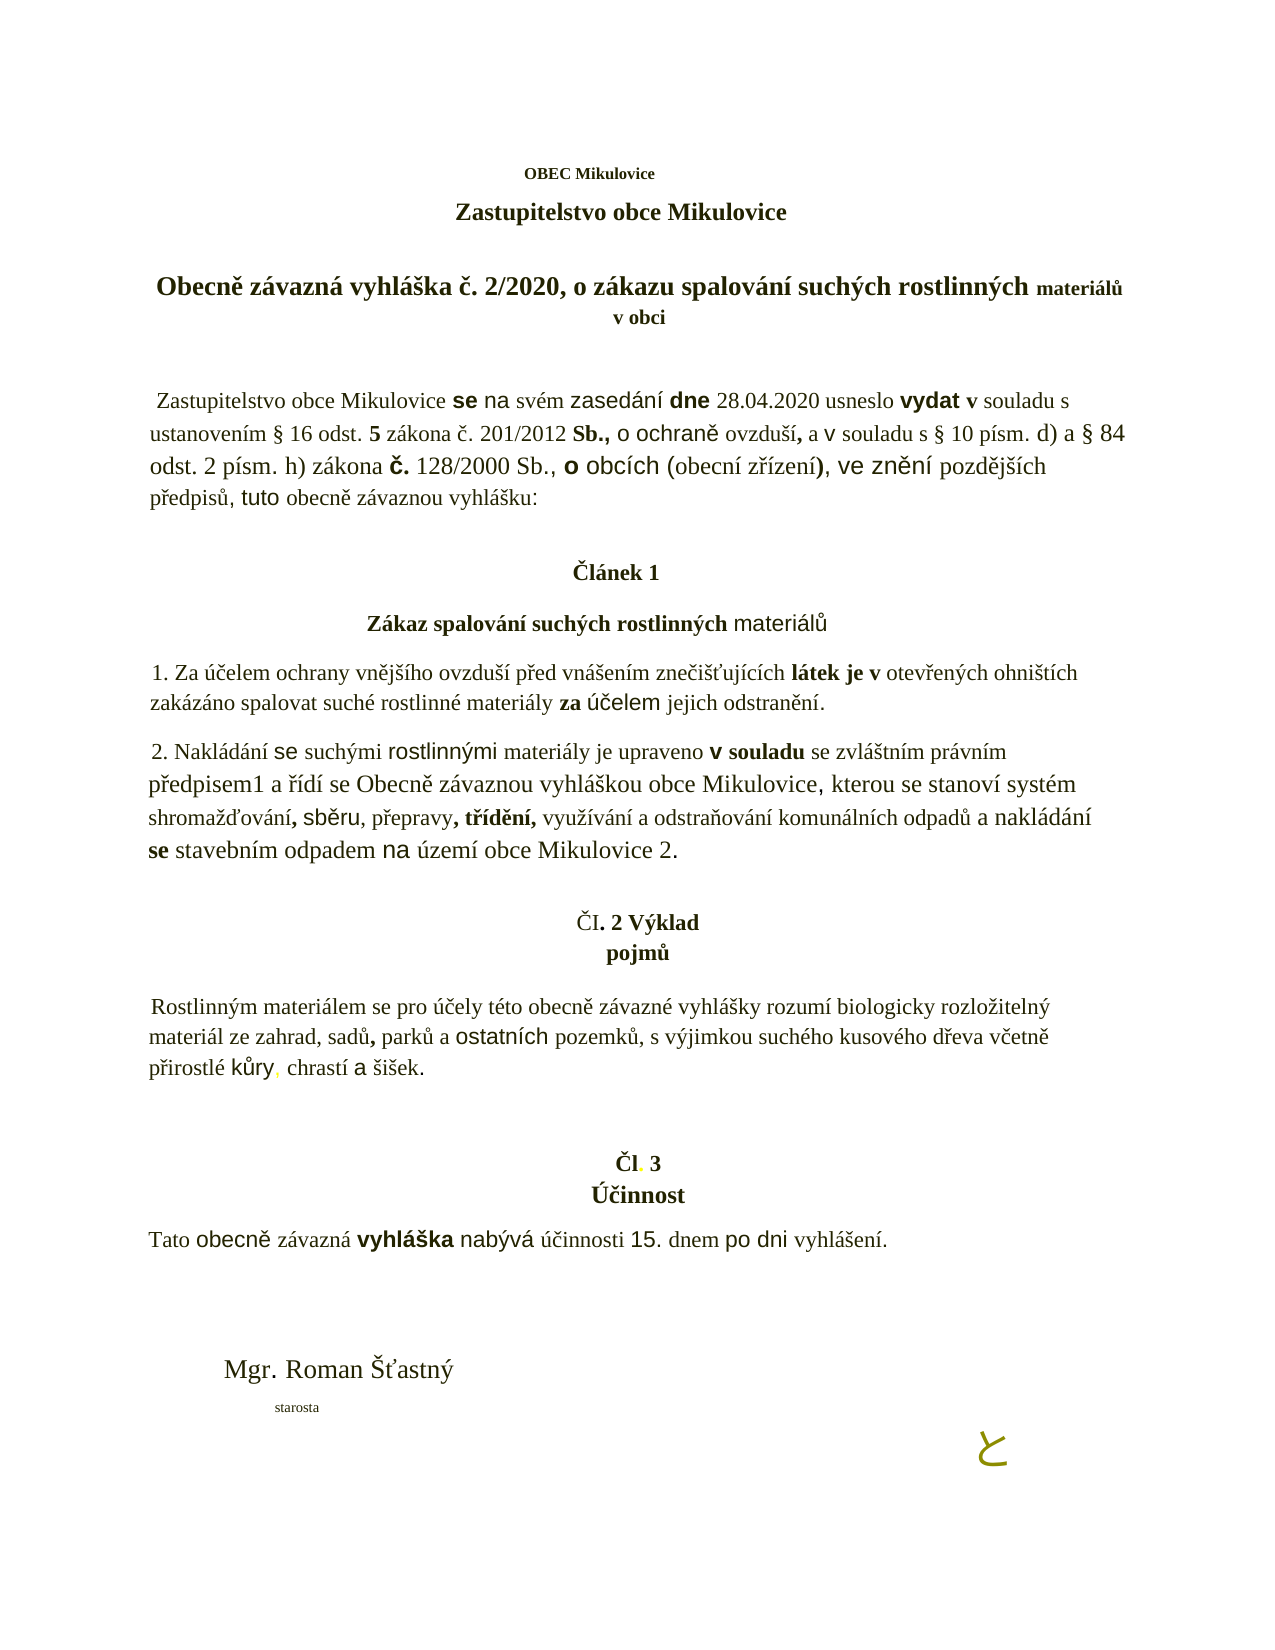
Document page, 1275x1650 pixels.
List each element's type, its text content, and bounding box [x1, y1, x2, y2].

text Mgr. Roman Šťastný [223, 1353, 471, 1384]
text と [970, 1418, 1049, 1478]
text Článek 1 [572, 559, 702, 585]
text Tato obecně závazná vyhláška nabývá účinnosti 15. dnem po dni vyhlášení. [148, 1226, 938, 1252]
text 1. Za účelem ochrany vnějšího ovzduší před vnášením znečišťujících látek je v otevřených ohništích zakázáno spalovat suché rostlinné materiály za účelem jejich odstranění. [150, 659, 1128, 716]
text starosta [274, 1399, 385, 1416]
text OBEC Mikulovice [524, 164, 754, 183]
text Rostlinným materiálem se pro účely této obecně závazné vyhlášky rozumí biologicky rozložitelný materiál ze zahrad, sadů, parků a ostatních pozemků, s výjimkou suchého kusového dřeva včetně přirostlé kůry, chrastí a šišek. [148, 993, 1054, 1080]
text ČI. 2 Výklad pojmů [543, 908, 732, 965]
text Obecně závazná vyhláška č. 2/2020, o zákazu spalování suchých rostlinných materiálů v obci [153, 270, 1125, 329]
text Zákaz spalování suchých rostlinných materiálů [366, 610, 909, 636]
text Zastupitelstvo obce Mikulovice se na svém zasedání dne 28.04.2020 usneslo vydat v souladu s ustanovením § 16 odst. 5 zákona č. 201/2012 Sb., o ochraně ovzduší, a v souladu s § 10 písm. d) a § 84 odst. 2 písm. h) zákona č. 128/2000 Sb., o obcích (obecní zřízení), ve znění pozdějších předpisů, tuto obecně závaznou vyhlášku: [149, 387, 1127, 510]
text Čl. 3 Účinnost [572, 1150, 703, 1209]
text Zastupitelstvo obce Mikulovice [455, 197, 821, 226]
text 2. Nakládání se suchými rostlinnými materiály je upraveno v souladu se zvláštním právním předpisem1 a řídí se Obecně závaznou vyhláškou obce Mikulovice, kterou se stanoví systém shromažďování, sběru, přepravy, třídění, využívání a odstraňování komunálních odpadů a nakládání se stavebním odpadem na území obce Mikulovice 2. [148, 738, 1112, 864]
